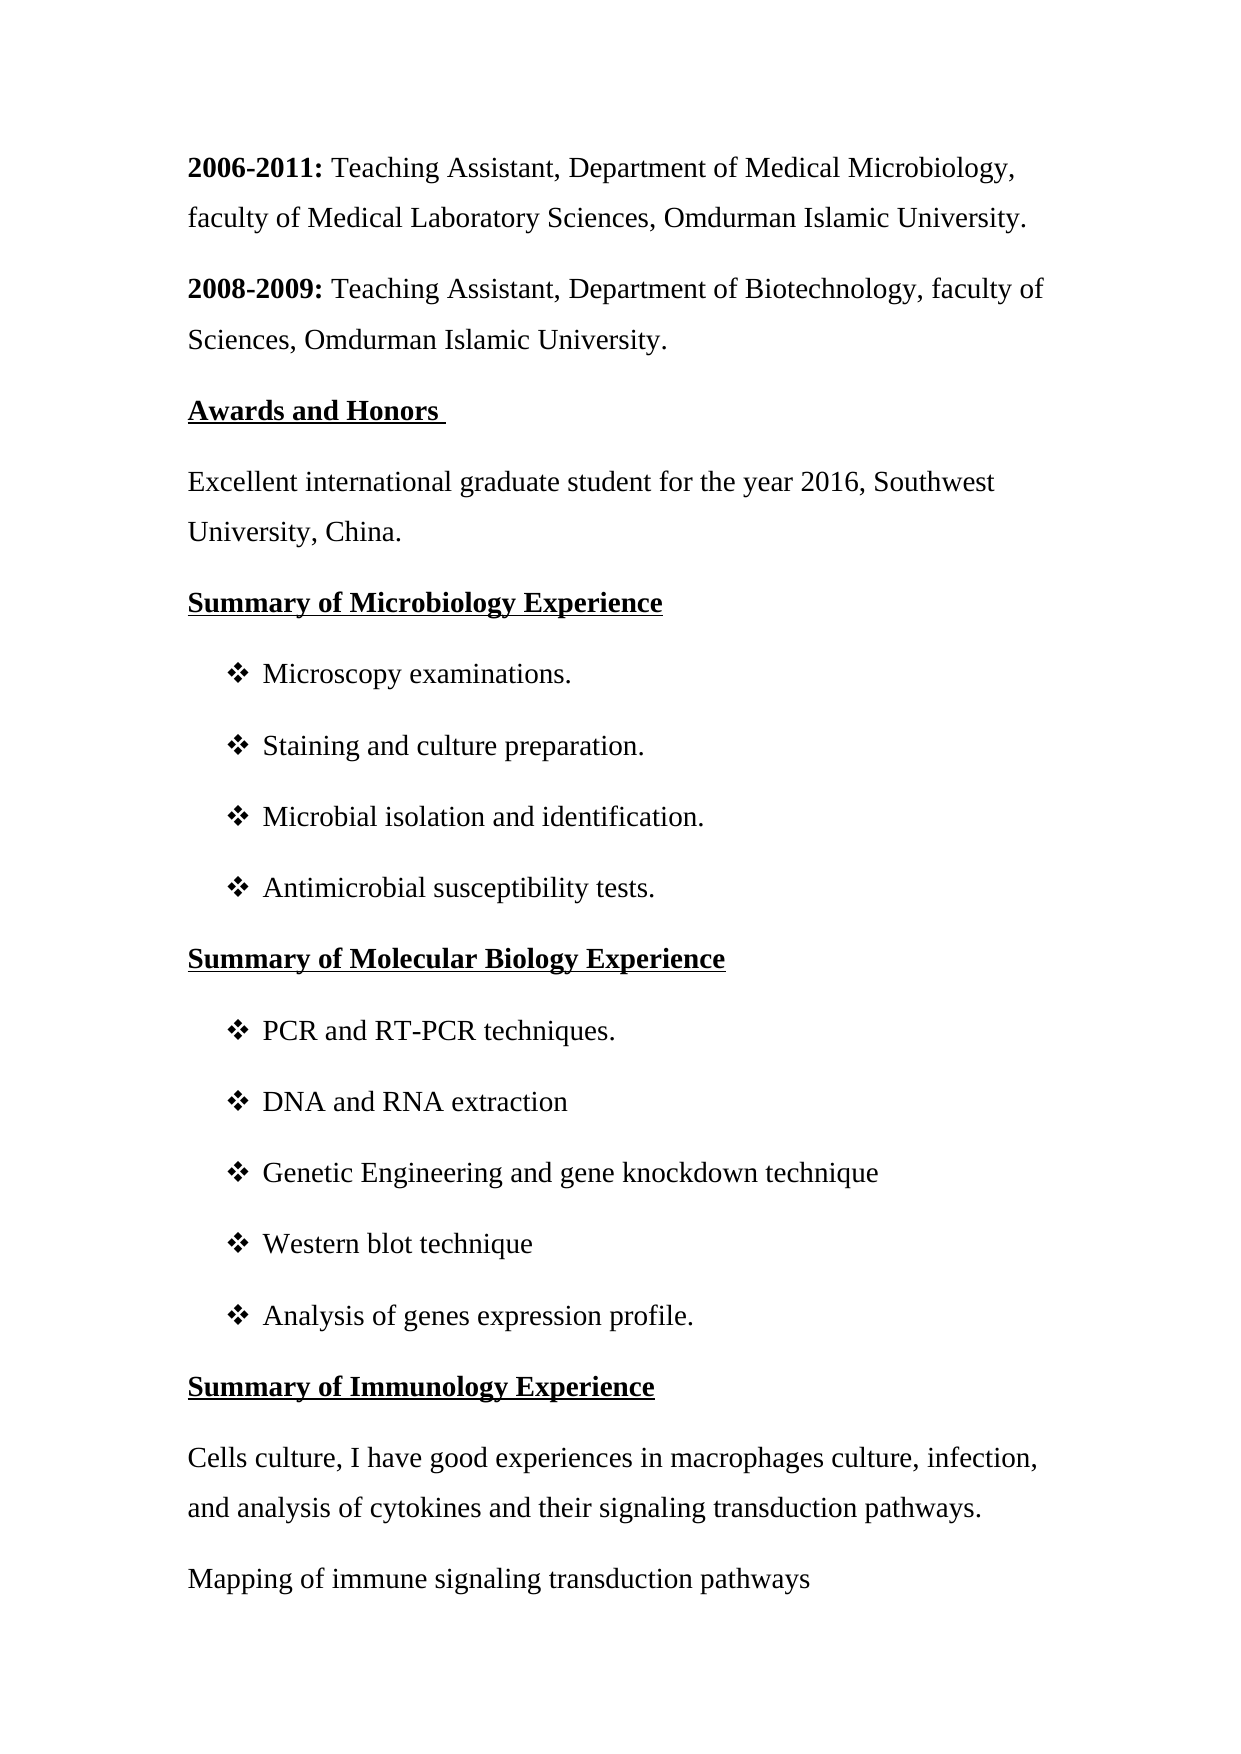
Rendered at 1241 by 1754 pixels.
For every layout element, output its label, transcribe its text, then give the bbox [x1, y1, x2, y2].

list DNA and RNA extraction [225, 1084, 1053, 1118]
list Western blot technique [225, 1227, 1053, 1260]
text Cells culture, I have good experiences in macrophages culture, infection, and analysis of cytokines and their signaling transduction pathways. [187, 1440, 1053, 1524]
text Summary of Immunology Experience [187, 1369, 1053, 1403]
list Antimicrobial susceptibility tests. [225, 870, 1053, 904]
text Summary of Microbiology Experience [187, 586, 1053, 619]
text 2006-2011: Teaching Assistant, Department of Medical Microbiology, faculty of Medical Laboratory Sciences, Omdurman Islamic University. [187, 150, 1053, 234]
list Genetic Engineering and gene knockdown technique [225, 1155, 1053, 1189]
text Summary of Molecular Biology Experience [187, 942, 1053, 975]
text Excellent international graduate student for the year 2016, Southwest University, China. [187, 464, 1053, 548]
list Analysis of genes expression profile. [225, 1298, 1053, 1331]
list Microscopy examinations. [225, 657, 1053, 690]
list PCR and RT-PCR techniques. [225, 1013, 1053, 1046]
list Staining and culture preparation. [225, 728, 1053, 762]
text 2008-2009: Teaching Assistant, Department of Biotechnology, faculty of Sciences, Omdurman Islamic University. [187, 271, 1053, 355]
list Microbial isolation and identification. [225, 799, 1053, 833]
text Mapping of immune signaling transduction pathways [187, 1562, 1053, 1595]
text Awards and Honors [187, 393, 1053, 426]
